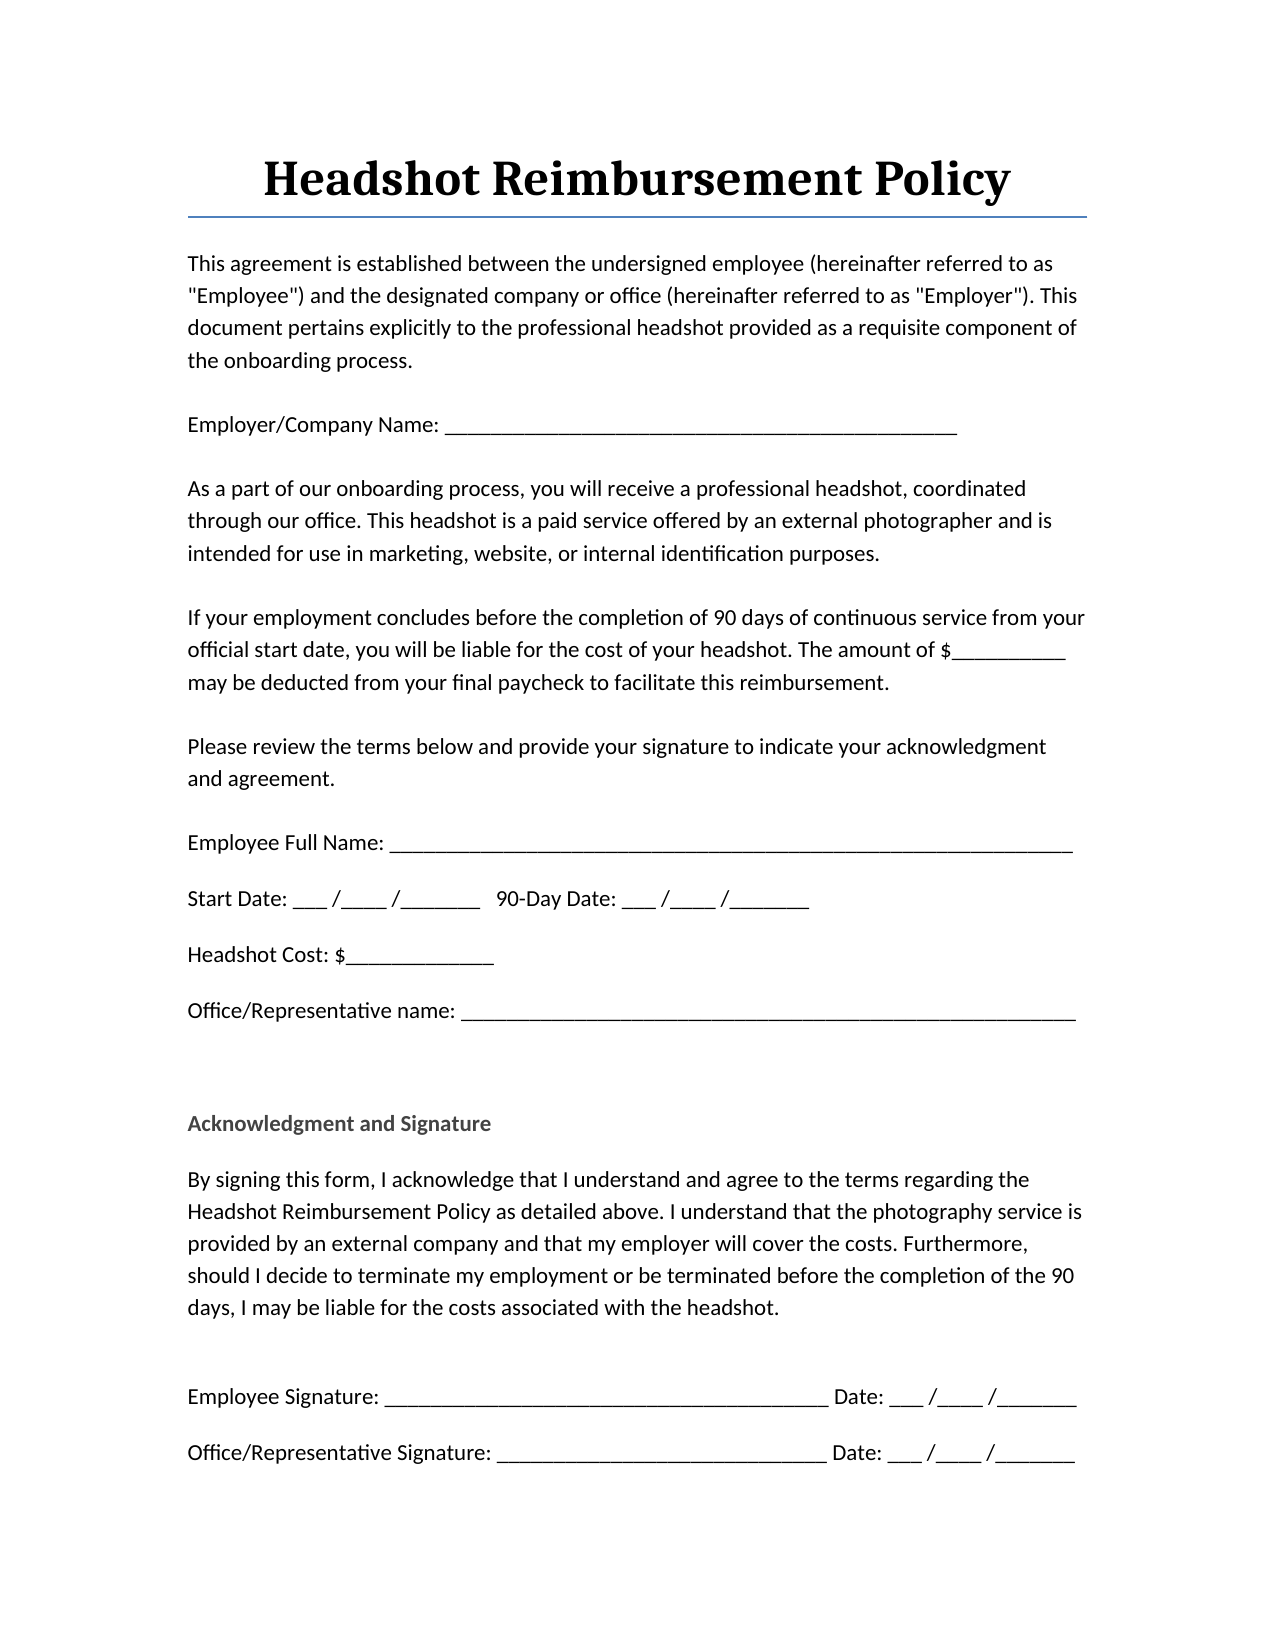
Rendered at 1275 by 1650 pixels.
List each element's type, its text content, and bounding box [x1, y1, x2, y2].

text This agreement is established between the undersigned employee (hereinafter referred to as "Employee") and the designated company or office (hereinafter referred to as "Employer"). This document pertains explicitly to the professional headshot provided as a requisite component of the onboarding process. [187, 249, 1087, 374]
text Employer/Company Name: _____________________________________________ [187, 410, 1087, 438]
text Employee Signature: _______________________________________ Date: ___ /____ /_______ [187, 1382, 1087, 1410]
text Acknowledgment and Signature [187, 1109, 1087, 1137]
text Office/Representative Signature: _____________________________ Date: ___ /____ /_______ [187, 1438, 1087, 1466]
text Start Date: ___ /____ /_______ 90-Day Date: ___ /____ /_______ [187, 884, 1087, 913]
text If your employment concludes before the completion of 90 days of continuous service from your official start date, you will be liable for the cost of your headshot. The amount of $__________ may be deducted from your final paycheck to facilitate this reimbursement. [187, 603, 1087, 696]
title Headshot Reimbursement Policy [187, 150, 1087, 218]
text By signing this form, I acknowledge that I understand and agree to the terms regarding the Headshot Reimbursement Policy as detailed above. I understand that the photography service is provided by an external company and that my employer will cover the costs. Furthermore, should I decide to terminate my employment or be terminated before the completion of the 90 days, I may be liable for the costs associated with the headshot. [187, 1165, 1087, 1322]
text Employee Full Name: ____________________________________________________________ [187, 828, 1087, 857]
text Headshot Cost: $_____________ [187, 941, 1087, 969]
text Office/Representative name: ______________________________________________________ [187, 997, 1087, 1025]
text As a part of our onboarding process, you will receive a professional headshot, coordinated through our office. This headshot is a paid service offered by an external photographer and is intended for use in marketing, website, or internal identification purposes. [187, 474, 1087, 567]
text Please review the terms below and provide your signature to indicate your acknowledgment and agreement. [187, 732, 1087, 792]
